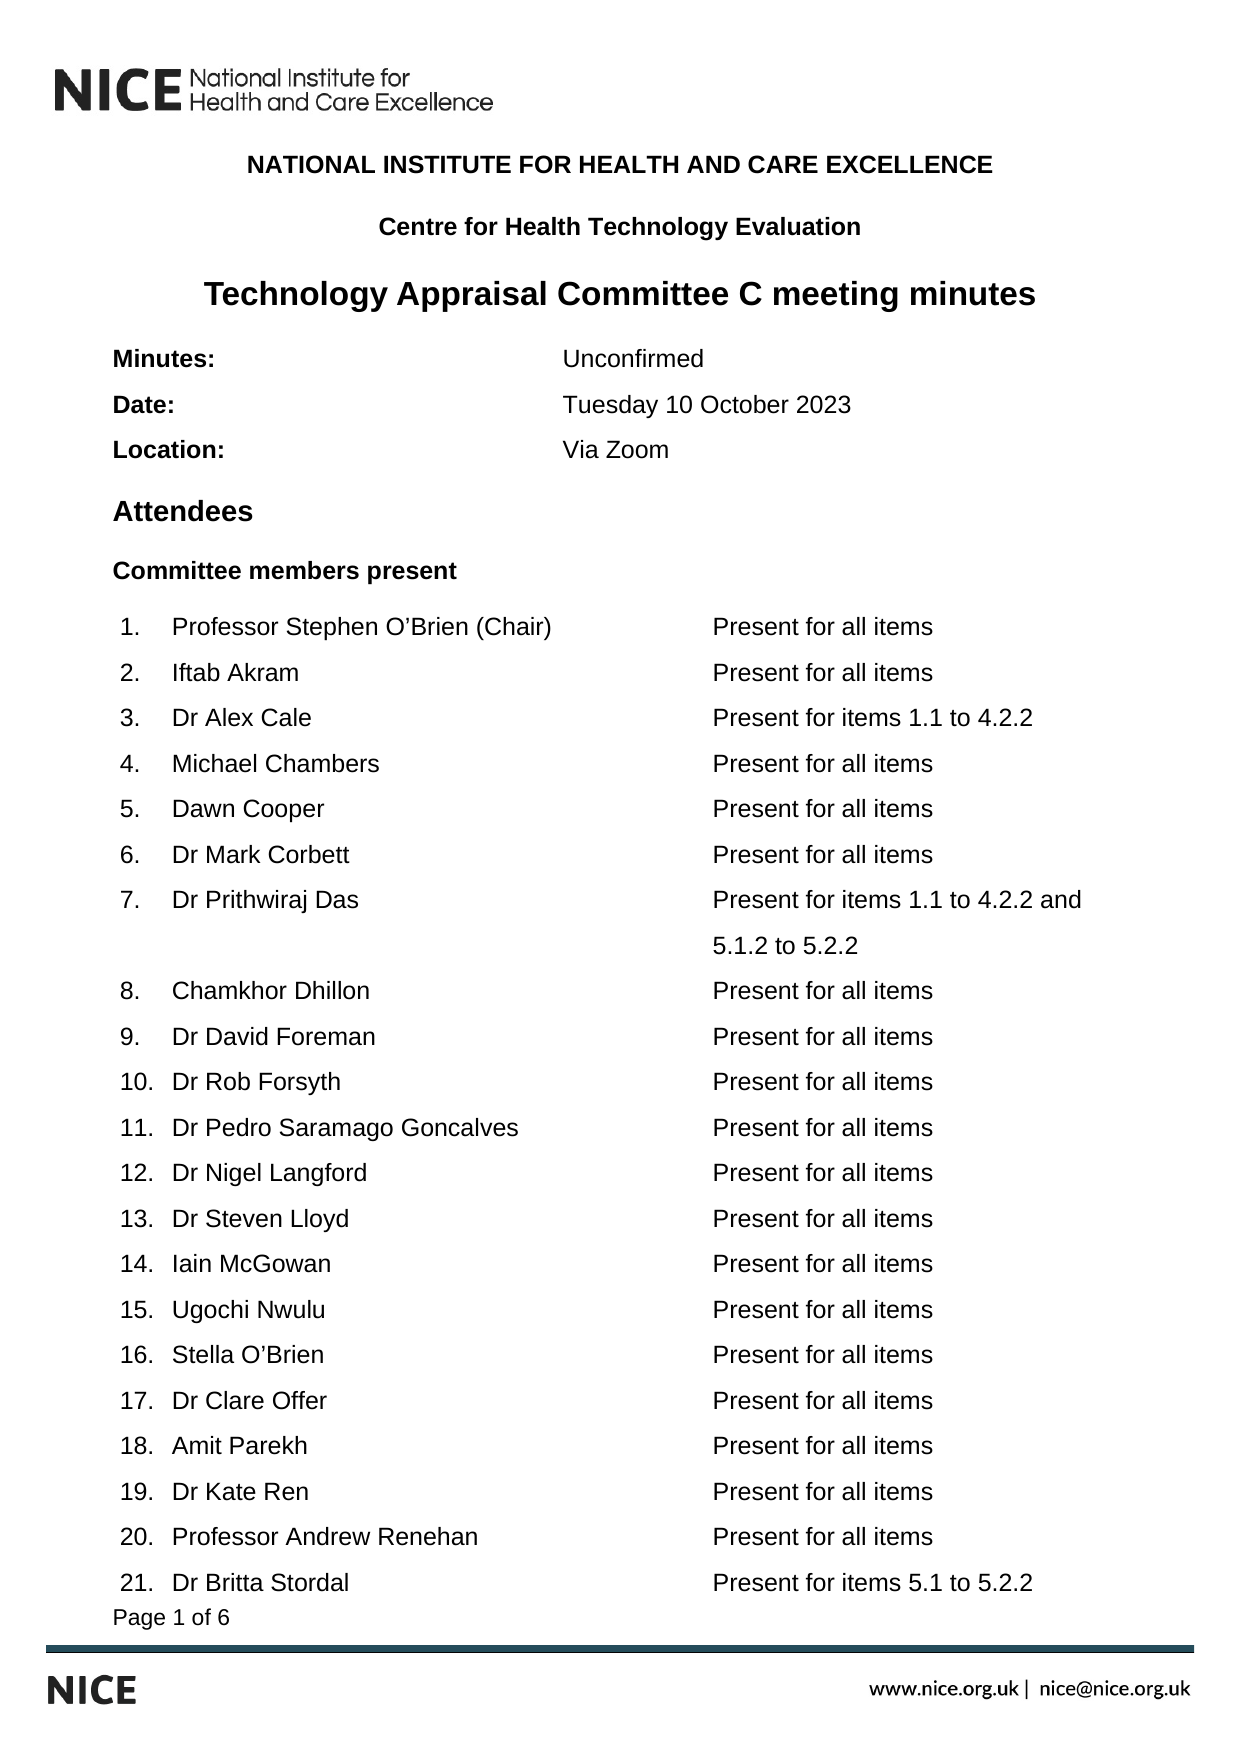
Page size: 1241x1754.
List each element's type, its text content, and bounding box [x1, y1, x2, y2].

text Ugochi Nwulu Present for all items [119, 1295, 1128, 1323]
text Date: Tuesday 10 October 2023 [112, 390, 1128, 419]
text Dr Rob Forsyth Present for all items [119, 1067, 1128, 1096]
text Dr Mark Corbett Present for all items [119, 839, 1128, 868]
list 5.1.2 to 5.2.2 [172, 931, 1128, 959]
text Dr Nigel Langford Present for all items [119, 1158, 1128, 1187]
text Location: Via Zoom [112, 436, 1128, 464]
text Stella O’Brien Present for all items [119, 1340, 1128, 1369]
text Dr Kate Ren Present for all items [119, 1477, 1128, 1506]
text Dr Clare Offer Present for all items [119, 1386, 1128, 1414]
title NATIONAL INSTITUTE FOR HEALTH AND CARE EXCELLENCE [112, 150, 1128, 179]
text Amit Parekh Present for all items [119, 1431, 1128, 1460]
text Dr Pedro Saramago Goncalves Present for all items [119, 1113, 1128, 1141]
text Iain McGowan Present for all items [119, 1249, 1128, 1278]
text Iftab Akram Present for all items [119, 657, 1128, 686]
title Centre for Health Technology Evaluation [112, 212, 1128, 241]
picture [46, 1645, 1195, 1729]
text Minutes: Unconfirmed [112, 344, 1128, 373]
text Professor Stephen O’Brien (Chair) Present for all items [119, 612, 1128, 641]
text Dr Britta Stordal Present for items 5.1 to 5.2.2 [119, 1568, 1128, 1597]
text Michael Chambers Present for all items [119, 748, 1128, 777]
text Dr Steven Lloyd Present for all items [119, 1204, 1128, 1232]
text Dr Prithwiraj Das Present for items 1.1 to 4.2.2 and [119, 885, 1128, 914]
text Chamkhor Dhillon Present for all items [119, 976, 1128, 1005]
subtitle Technology Appraisal Committee C meeting minutes [112, 274, 1128, 313]
subtitle Attendees [112, 493, 1128, 527]
picture [32, 47, 511, 128]
subtitle Committee members present [112, 556, 1128, 585]
text Dr Alex Cale Present for items 1.1 to 4.2.2 [119, 703, 1128, 732]
text Dr David Foreman Present for all items [119, 1022, 1128, 1050]
text Professor Andrew Renehan Present for all items [119, 1522, 1128, 1551]
text Dawn Cooper Present for all items [119, 794, 1128, 823]
